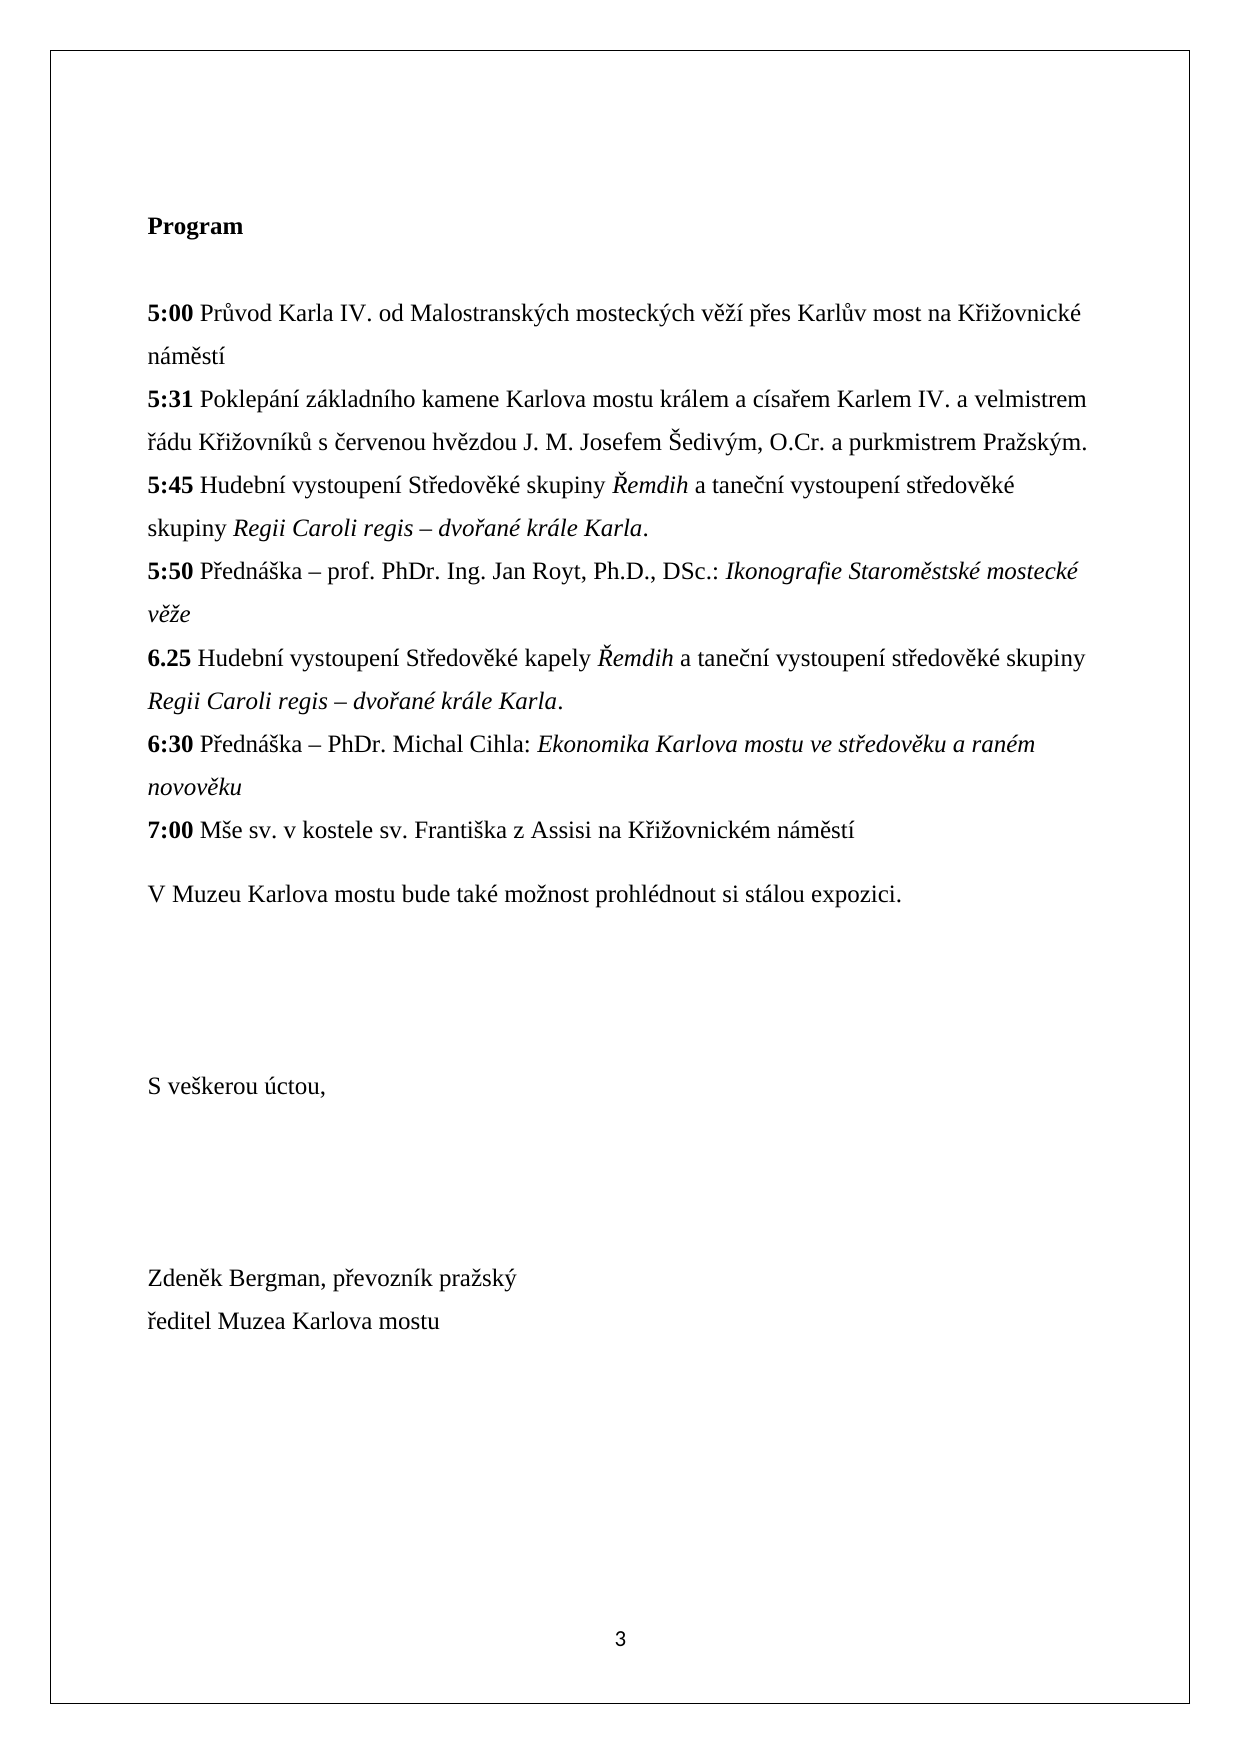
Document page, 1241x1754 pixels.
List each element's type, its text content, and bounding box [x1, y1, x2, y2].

text S veškerou úctou, [147, 1071, 1093, 1100]
text Program 5:00 Průvod Karla IV. od Malostranských mosteckých věží přes Karlův most na Křižovnické náměstí 5:31 Poklepání základního kamene Karlova mostu králem a císařem Karlem IV. a velmistrem řádu Křižovníků s červenou hvězdou J. M. Josefem Šedivým, O.Cr. a purkmistrem Pražským. 5:45 Hudební vystoupení Středověké skupiny Řemdih a taneční vystoupení středověké skupiny Regii Caroli regis – dvořané krále Karla. 5:50 Přednáška – prof. PhDr. Ing. Jan Royt, Ph.D., DSc.: Ikonografie Staroměstské mostecké věže 6.25 Hudební vystoupení Středověké kapely Řemdih a taneční vystoupení středověké skupiny Regii Caroli regis – dvořané krále Karla. 6:30 Přednáška – PhDr. Michal Cihla: Ekonomika Karlova mostu ve středověku a raném novověku 7:00 Mše sv. v kostele sv. Františka z Assisi na Křižovnickém náměstí [147, 211, 1093, 844]
text Zdeněk Bergman, převozník pražský ředitel Muzea Karlova mostu [147, 1263, 1093, 1335]
text V Muzeu Karlova mostu bude také možnost prohlédnout si stálou expozici. [147, 879, 1093, 908]
